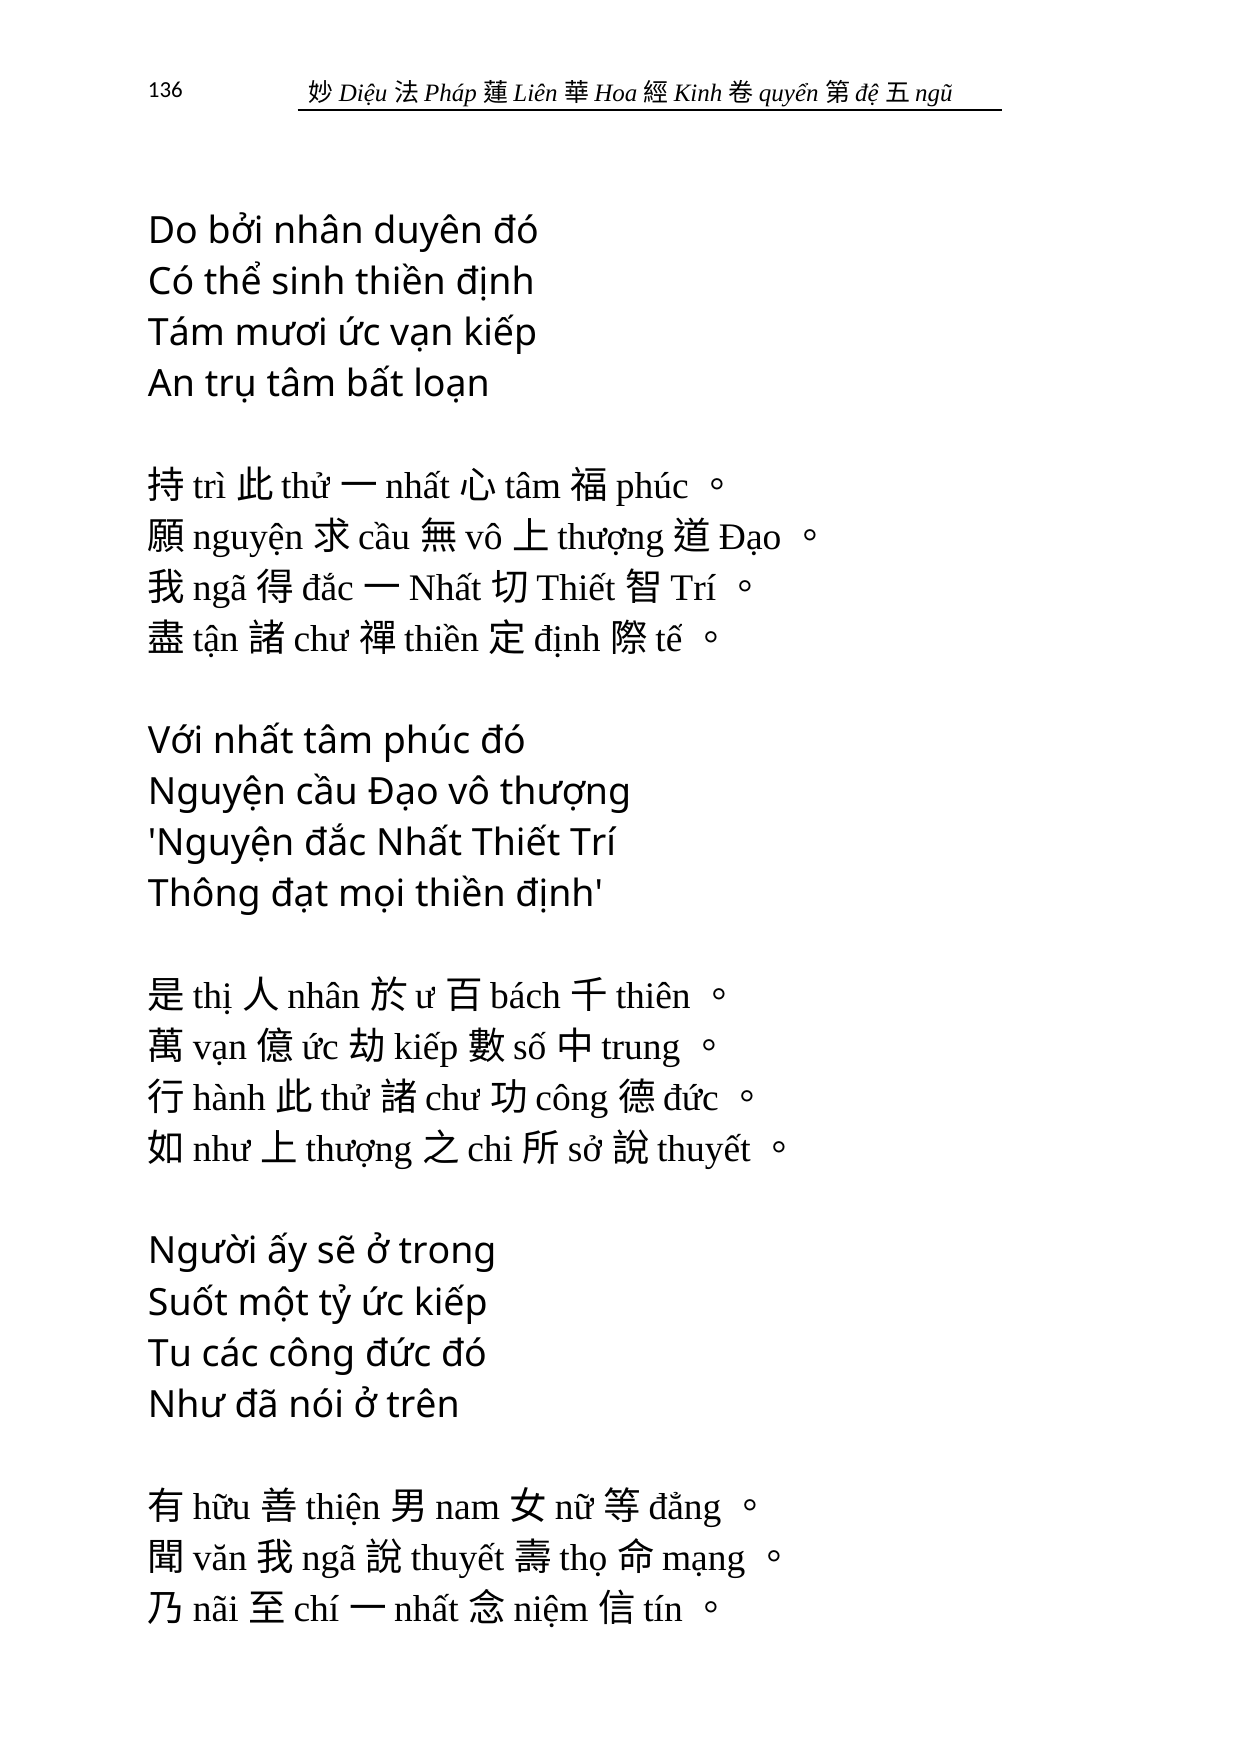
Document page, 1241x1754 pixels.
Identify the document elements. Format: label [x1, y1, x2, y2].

text [148, 152, 1152, 1632]
